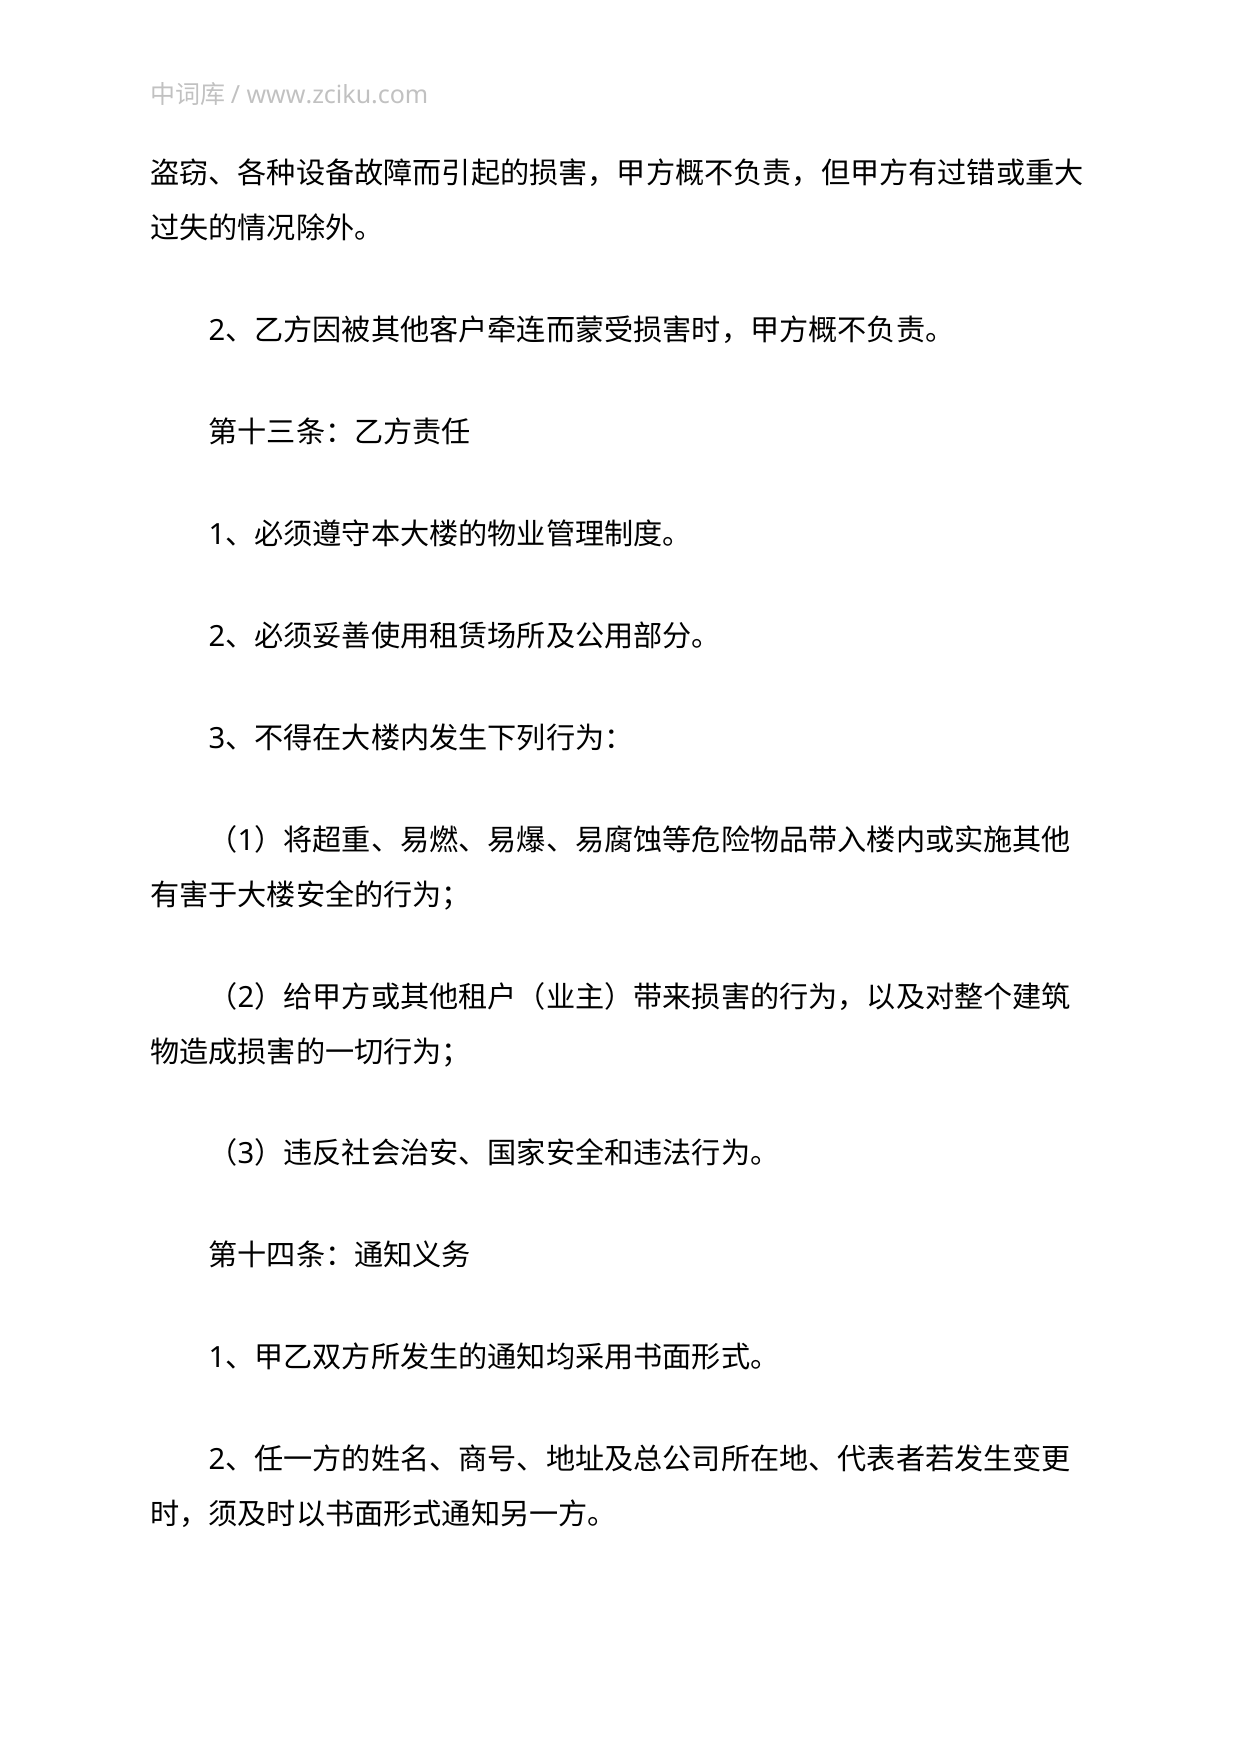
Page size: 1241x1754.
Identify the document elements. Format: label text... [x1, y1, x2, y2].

text （1）将超重、易燃、易爆、易腐蚀等危险物品带入楼内或实施其他有害于大楼安全的行为； [150, 816, 1090, 914]
text 2、任一方的姓名、商号、地址及总公司所在地、代表者若发生变更时，须及时以书面形式通知另一方。 [150, 1436, 1090, 1533]
text 2、必须妥善使用租赁场所及公用部分。 [150, 612, 1090, 655]
text （2）给甲方或其他租户（业主）带来损害的行为，以及对整个建筑物造成损害的一切行为； [150, 973, 1090, 1070]
text 第十四条：通知义务 [150, 1232, 1090, 1274]
text 第十三条：乙方责任 [150, 409, 1090, 451]
text 2、乙方因被其他客户牵连而蒙受损害时，甲方概不负责。 [150, 307, 1090, 349]
text 1、必须遵守本大楼的物业管理制度。 [150, 510, 1090, 553]
text （3）违反社会治安、国家安全和违法行为。 [150, 1130, 1090, 1172]
text 1、甲乙双方所发生的通知均采用书面形式。 [150, 1334, 1090, 1376]
text 3、不得在大楼内发生下列行为： [150, 714, 1090, 757]
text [150, 150, 1090, 247]
